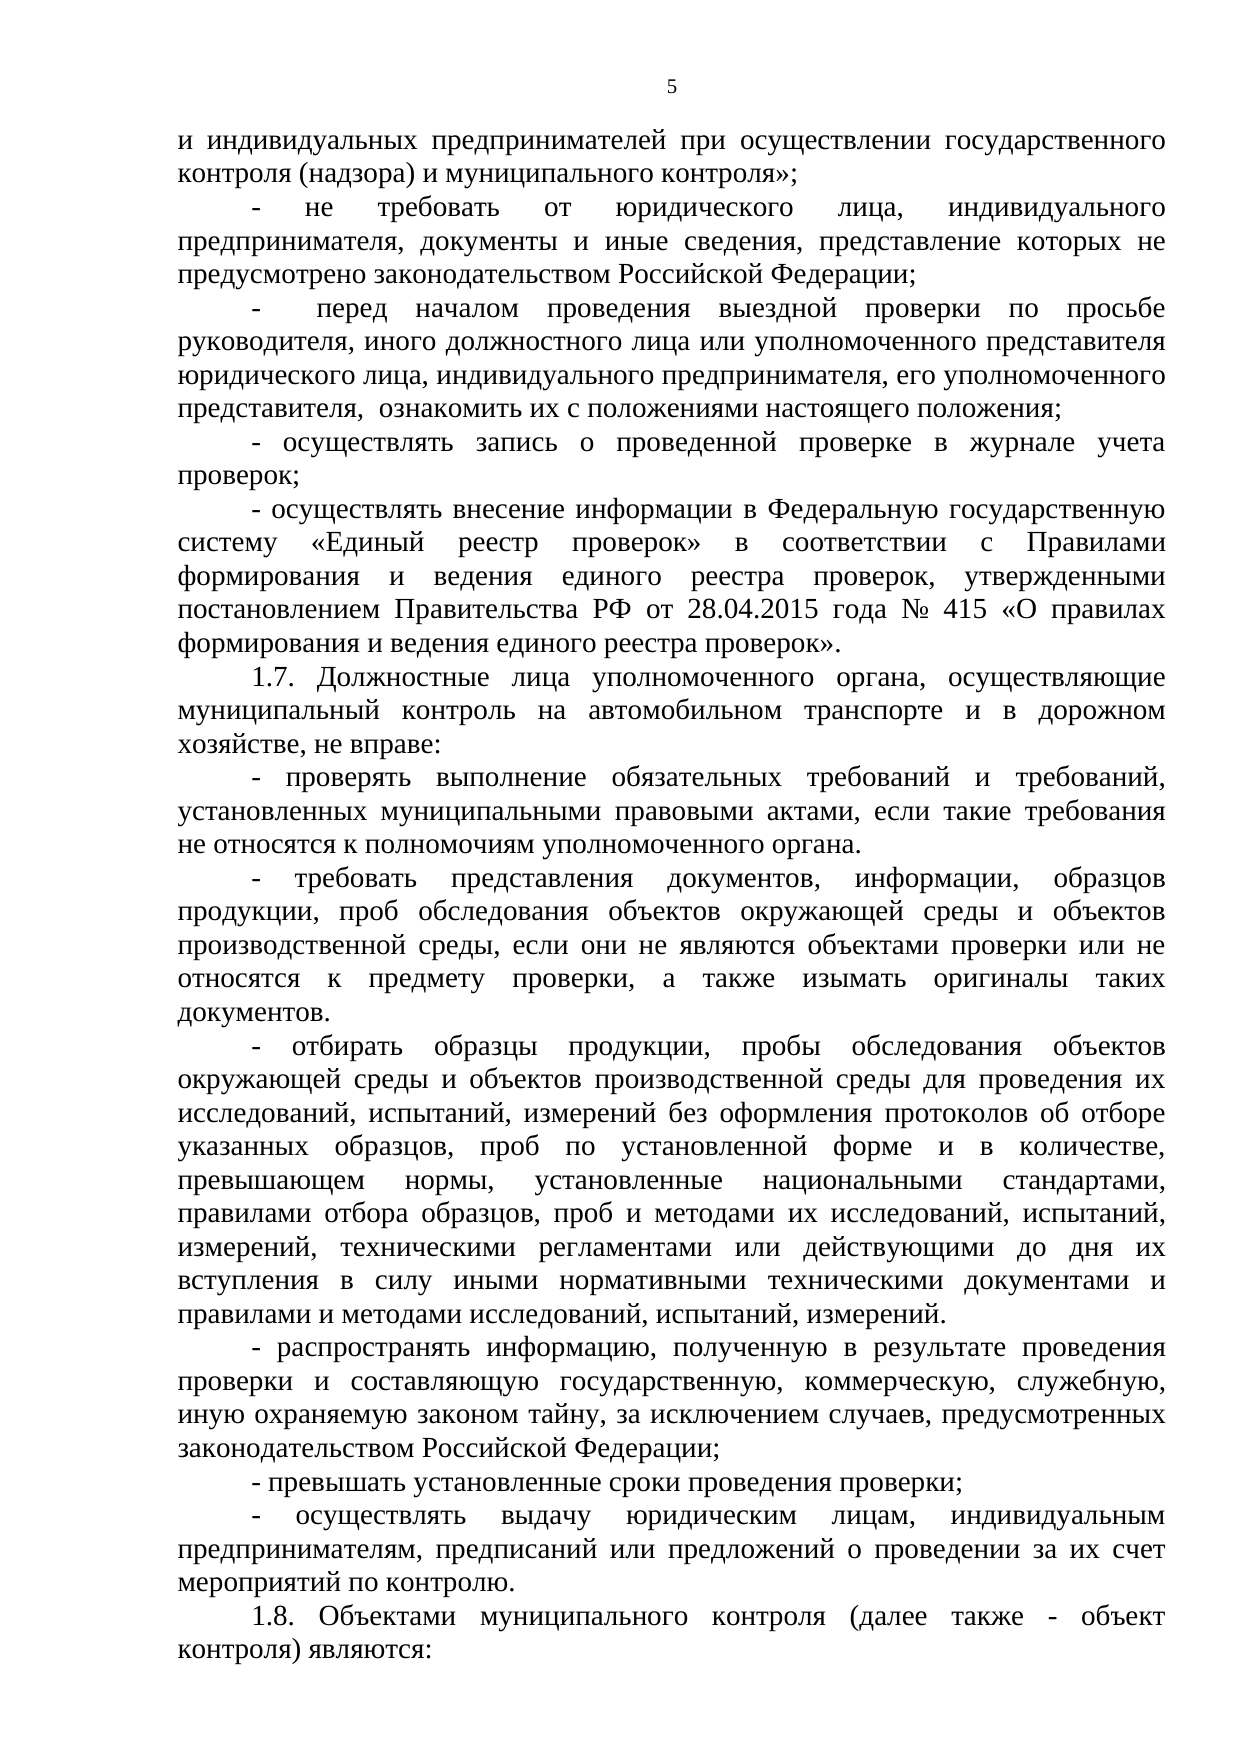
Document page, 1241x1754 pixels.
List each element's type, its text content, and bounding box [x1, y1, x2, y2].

text 1.7. Должностные лица уполномоченного органа, осуществляющие муниципальный контроль на автомобильном транспорте и в дорожном хозяйстве, не вправе: [177, 659, 1167, 759]
text - отбирать образцы продукции, пробы обследования объектов окружающей среды и объектов производственной среды для проведения их исследований, испытаний, измерений без оформления протоколов об отборе указанных образцов, проб по установленной форме и в количестве, превышающем нормы, установленные национальными стандартами, правилами отбора образцов, проб и методами их исследований, испытаний, измерений, техническими регламентами или действующими до дня их вступления в силу иными нормативными техническими документами и правилами и методами исследований, испытаний, измерений. [177, 1028, 1167, 1329]
text - перед началом проведения выездной проверки по просьбе руководителя, иного должностного лица или уполномоченного представителя юридического лица, индивидуального предпринимателя, его уполномоченного представителя, ознакомить их с положениями настоящего положения; [177, 290, 1167, 424]
text - требовать представления документов, информации, образцов продукции, проб обследования объектов окружающей среды и объектов производственной среды, если они не являются объектами проверки или не относятся к предмету проверки, а также изымать оригиналы таких документов. [177, 860, 1167, 1028]
text - превышать установленные сроки проведения проверки; [177, 1464, 1167, 1497]
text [177, 122, 1167, 189]
text - распространять информацию, полученную в результате проведения проверки и составляющую государственную, коммерческую, служебную, иную охраняемую законом тайну, за исключением случаев, предусмотренных законодательством Российской Федерации; [177, 1329, 1167, 1464]
text - проверять выполнение обязательных требований и требований, установленных муниципальными правовыми актами, если такие требования не относятся к полномочиям уполномоченного органа. [177, 759, 1167, 860]
text - осуществлять выдачу юридическим лицам, индивидуальным предпринимателям, предписаний или предложений о проведении за их счет мероприятий по контролю. [177, 1497, 1167, 1598]
text 1.8. Объектами муниципального контроля (далее также - объект контроля) являются: [177, 1598, 1167, 1665]
text - не требовать от юридического лица, индивидуального предпринимателя, документы и иные сведения, представление которых не предусмотрено законодательством Российской Федерации; [177, 189, 1167, 290]
text - осуществлять внесение информации в Федеральную государственную систему «Единый реестр проверок» в соответствии с Правилами формирования и ведения единого реестра проверок, утвержденными постановлением Правительства РФ от 28.04.2015 года № 415 «О правилах формирования и ведения единого реестра проверок». [177, 491, 1167, 659]
text - осуществлять запись о проведенной проверке в журнале учета проверок; [177, 424, 1167, 491]
